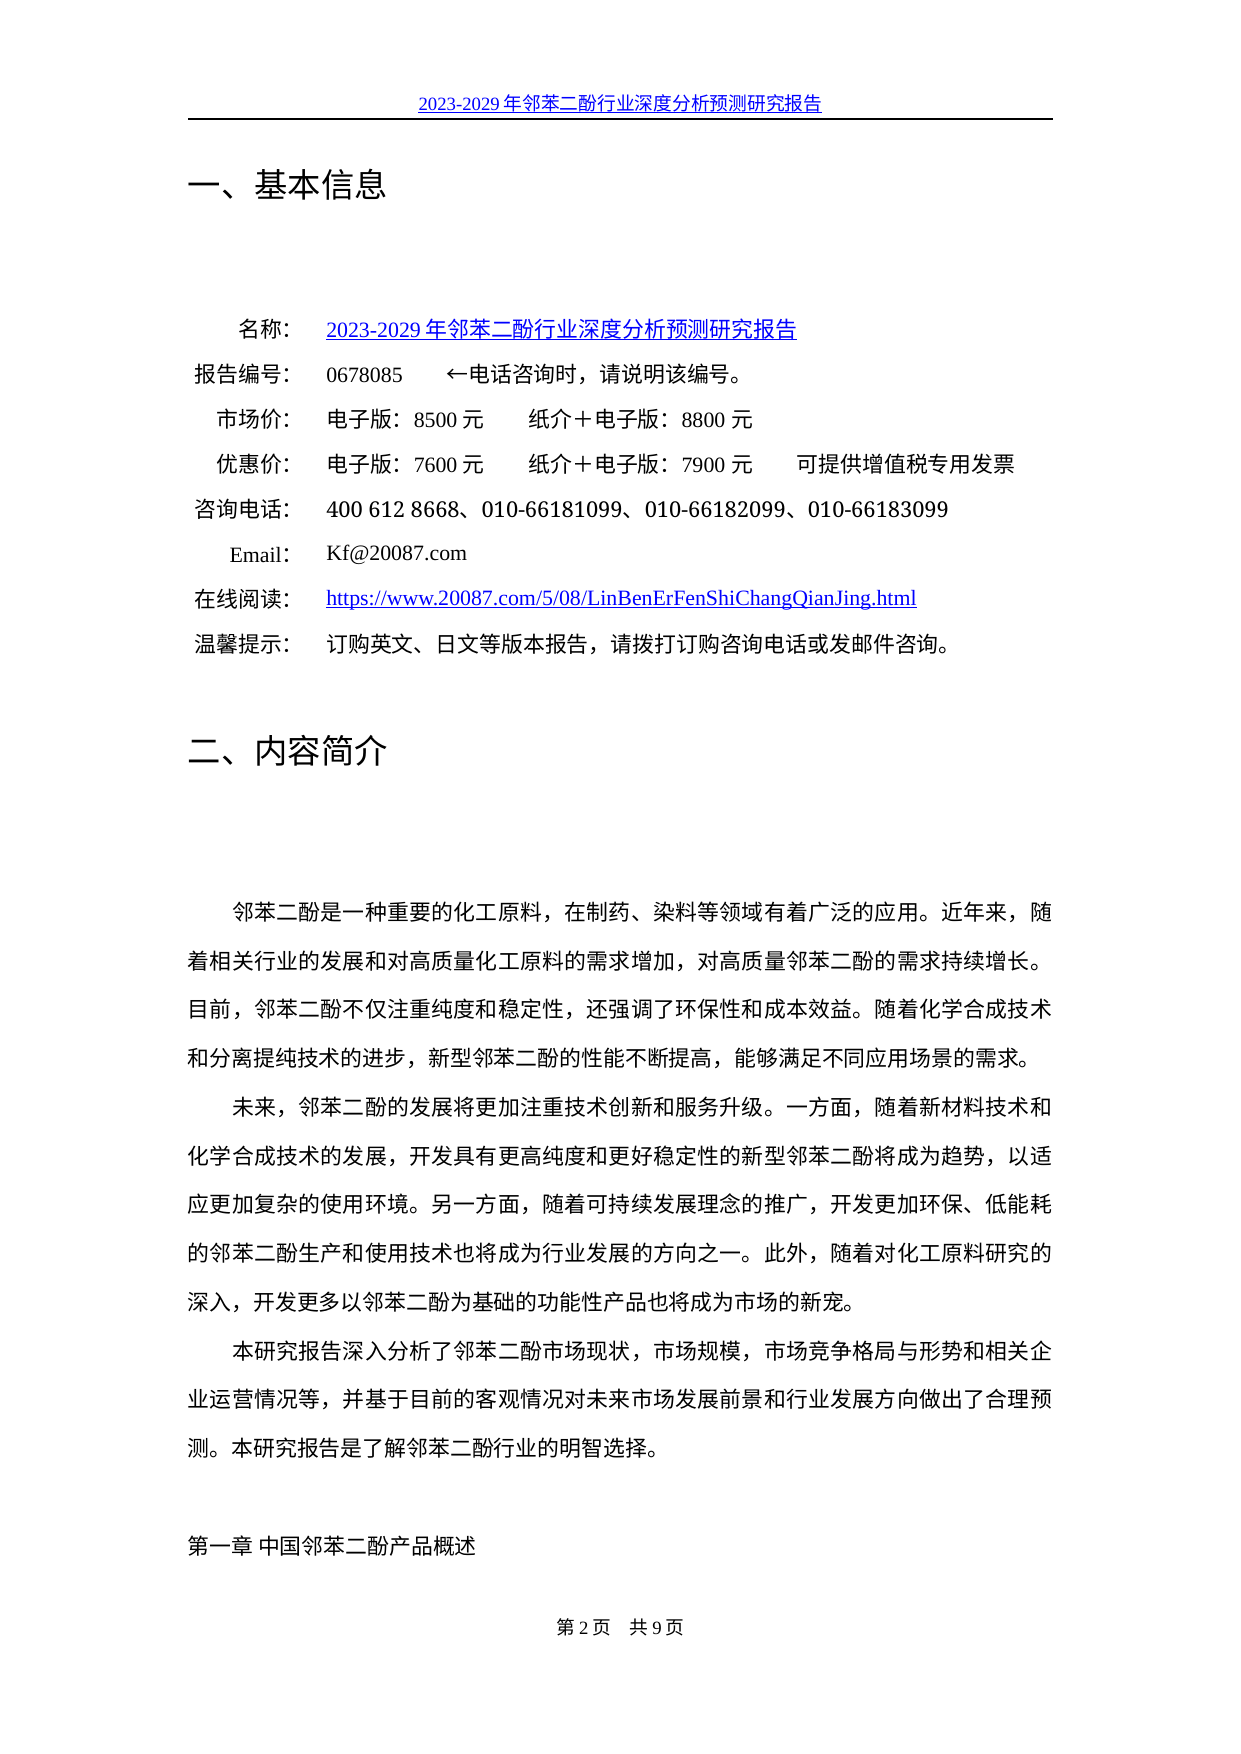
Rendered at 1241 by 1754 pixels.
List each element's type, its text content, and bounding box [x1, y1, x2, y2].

table_cell 优惠价： [167, 447, 315, 492]
table_cell [315, 582, 1073, 627]
title 一、基本信息 [187, 150, 1053, 215]
table_cell 在线阅读： [167, 582, 315, 627]
title 二、内容简介 [187, 717, 1053, 782]
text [187, 894, 1053, 1561]
table_cell 0678085 ←电话咨询时，请说明该编号。 [315, 357, 1073, 402]
table_cell 报告编号： [167, 357, 315, 402]
table_cell 订购英文、日文等版本报告，请拨打订购咨询电话或发邮件咨询。 [315, 627, 1073, 672]
table_cell 咨询电话： [167, 492, 315, 537]
table_cell 温馨提示： [167, 627, 315, 672]
table_header 名称： [167, 312, 315, 357]
table_cell 电子版：8500 元 纸介＋电子版：8800 元 [315, 402, 1073, 447]
table_header 2023-2029年邻苯二酚行业深度分析预测研究报告 [315, 312, 1073, 357]
table_cell 市场价： [167, 402, 315, 447]
table_cell Kf@20087.com [315, 537, 1073, 582]
table_cell Email： [167, 537, 315, 582]
table_cell 电子版：7600 元 纸介＋电子版：7900 元 可提供增值税专用发票 [315, 447, 1073, 492]
table_cell 400 612 8668、010-66181099、010-66182099、010-66183099 [315, 492, 1073, 537]
